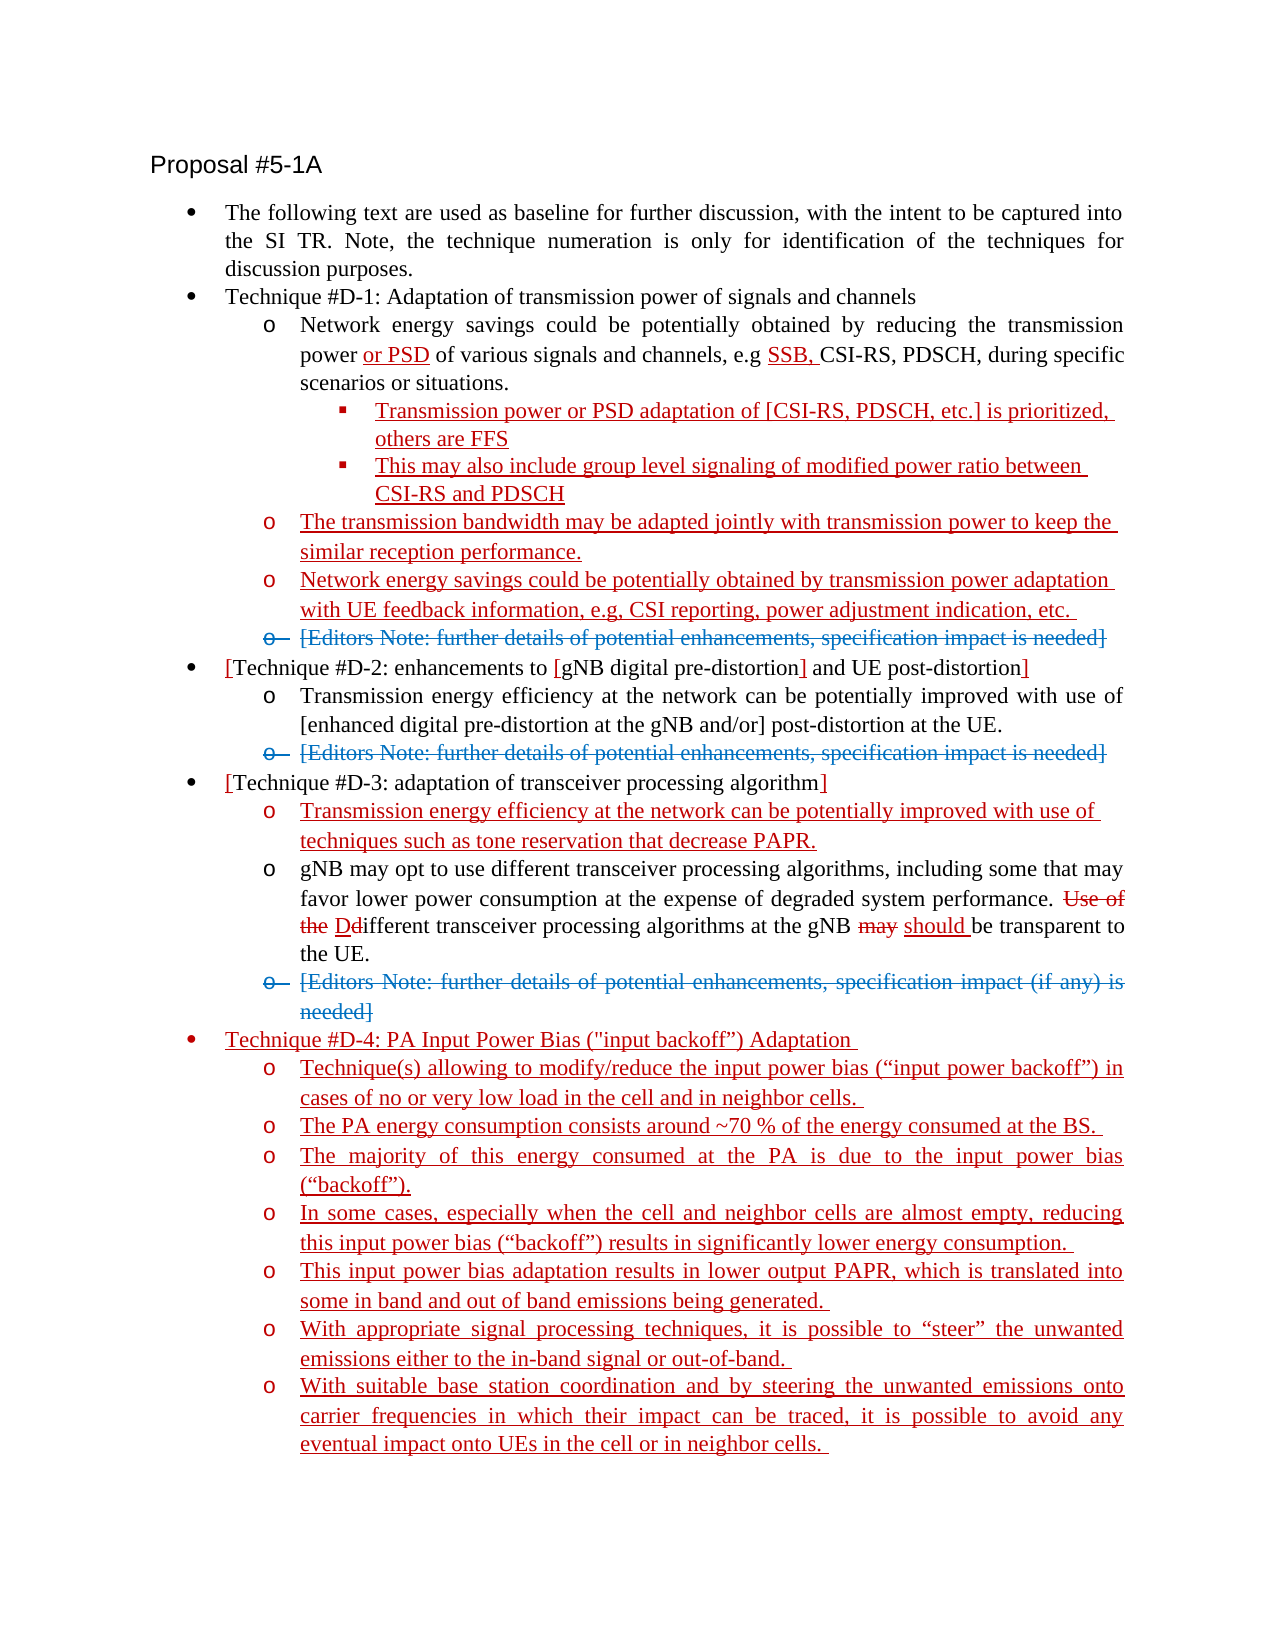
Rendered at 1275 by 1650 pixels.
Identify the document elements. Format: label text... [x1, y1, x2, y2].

list The PA energy consumption consists around ~70 % of the energy consumed at the BS. [262, 1112, 1125, 1140]
subtitle Proposal #5-1A [150, 150, 1125, 179]
list gNB may opt to use different transceiver processing algorithms, including some that may favor lower power consumption at the expense of degraded system performance. Use of the Ddifferent transceiver processing algorithms at the gNB may should be transparent to the UE. [262, 855, 1125, 967]
list Transmission energy efficiency at the network can be potentially improved with use of [enhanced digital pre-distortion at the gNB and/or] post-distortion at the UE. [262, 682, 1125, 738]
list The transmission bandwidth may be adapted jointly with transmission power to keep the similar reception performance. [262, 508, 1125, 564]
list Technique #D-4: PA Input Power Bias ("input backoff”) Adaptation [187, 1026, 1125, 1052]
list [Technique #D-2: enhancements to [gNB digital pre-distortion] and UE post-distortion] [187, 654, 1125, 680]
list [Editors Note: further details of potential enhancements, specification impact (if any) is needed] [262, 968, 1125, 1024]
list The majority of this energy consumed at the PA is due to the input power bias (“backoff”). [262, 1142, 1125, 1198]
list Transmission power or PSD adaptation of [CSI-RS, PDSCH, etc.] is prioritized, others are FFS [337, 397, 1125, 451]
list Network energy savings could be potentially obtained by transmission power adaptation with UE feedback information, e.g, CSI reporting, power adjustment indication, etc. [262, 566, 1125, 622]
list This input power bias adaptation results in lower output PAPR, which is translated into some in band and out of band emissions being generated. [262, 1257, 1125, 1313]
list With suitable base station coordination and by steering the unwanted emissions onto carrier frequencies in which their impact can be traced, it is possible to avoid any eventual impact onto UEs in the cell or in neighbor cells. [262, 1372, 1125, 1457]
list This may also include group level signaling of modified power ratio between CSI-RS and PDSCH [337, 453, 1125, 507]
list [Editors Note: further details of potential enhancements, specification impact is needed] [262, 739, 1125, 768]
list The following text are used as baseline for further discussion, with the intent to be captured into the SI TR. Note, the technique numeration is only for identification of the techniques for discussion purposes. [187, 199, 1125, 282]
list Technique #D-1: Adaptation of transmission power of signals and channels [187, 283, 1125, 309]
list Transmission energy efficiency at the network can be potentially improved with use of techniques such as tone reservation that decrease PAPR. [262, 797, 1125, 853]
list In some cases, especially when the cell and neighbor cells are almost empty, reducing this input power bias (“backoff”) results in significantly lower energy consumption. [262, 1199, 1125, 1256]
list Technique(s) allowing to modify/reduce the input power bias (“input power backoff”) in cases of no or very low load in the cell and in neighbor cells. [262, 1054, 1125, 1110]
list [Editors Note: further details of potential enhancements, specification impact is needed] [262, 624, 1125, 652]
list Network energy savings could be potentially obtained by reducing the transmission power or PSD of various signals and channels, e.g SSB, CSI-RS, PDSCH, during specific scenarios or situations. [262, 311, 1125, 395]
list With appropriate signal processing techniques, it is possible to “steer” the unwanted emissions either to the in-band signal or out-of-band. [262, 1315, 1125, 1371]
list [Technique #D-3: adaptation of transceiver processing algorithm] [187, 769, 1125, 796]
